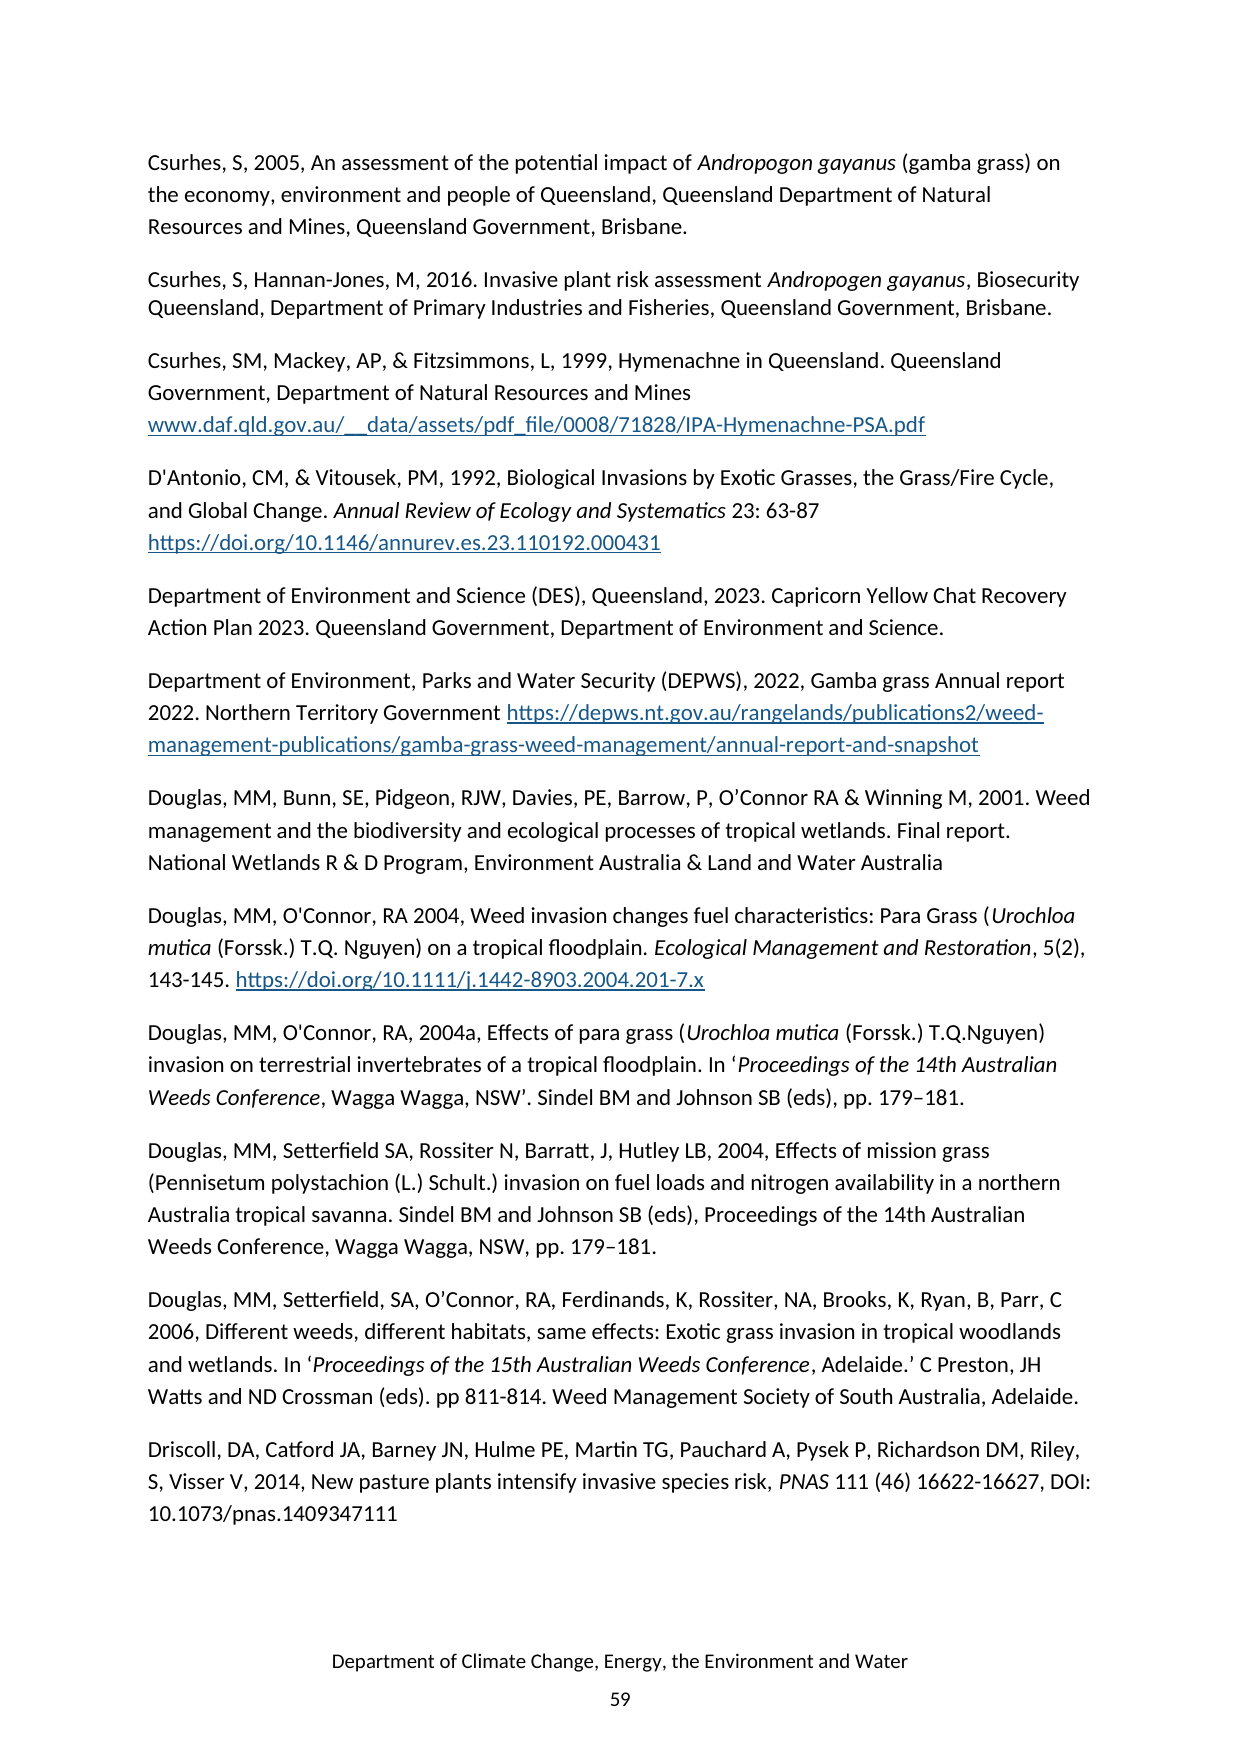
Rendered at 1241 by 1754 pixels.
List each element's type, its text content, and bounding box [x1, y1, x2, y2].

text Csurhes, SM, Mackey, AP, & Fitzsimmons, L, 1999, Hymenachne in Queensland. Queensland Government, Department of Natural Resources and Mines www.daf.qld.gov.au/__data/assets/pdf_file/0008/71828/IPA-Hymenachne-PSA.pdf [148, 346, 1092, 438]
text Douglas, MM, O'Connor, RA 2004, Weed invasion changes fuel characteristics: Para Grass (Urochloa mutica (Forssk.) T.Q. Nguyen) on a tropical floodplain. Ecological Management and Restoration, 5(2), 143-145. https://doi.org/10.1111/j.1442-8903.2004.201-7.x [148, 901, 1092, 993]
text Csurhes, S, Hannan-Jones, M, 2016. Invasive plant risk assessment Andropogen gayanus, Biosecurity Queensland, Department of Primary Industries and Fisheries, Queensland Government, Brisbane. [148, 265, 1092, 321]
text D'Antonio, CM, & Vitousek, PM, 1992, Biological Invasions by Exotic Grasses, the Grass/Fire Cycle, and Global Change. Annual Review of Ecology and Systematics 23: 63-87 https://doi.org/10.1146/annurev.es.23.110192.000431 [148, 463, 1092, 556]
text Csurhes, S, 2005, An assessment of the potential impact of Andropogon gayanus (gamba grass) on the economy, environment and people of Queensland, Queensland Department of Natural Resources and Mines, Queensland Government, Brisbane. [148, 148, 1092, 240]
text Department of Environment, Parks and Water Security (DEPWS), 2022, Gamba grass Annual report 2022. Northern Territory Government https://depws.nt.gov.au/rangelands/publications2/weed-management-publications/gamba-grass-weed-management/annual-report-and-snapshot [148, 666, 1092, 758]
text Driscoll, DA, Catford JA, Barney JN, Hulme PE, Martin TG, Pauchard A, Pysek P, Richardson DM, Riley, S, Visser V, 2014, New pasture plants intensify invasive species risk, PNAS 111 (46) 16622-16627, DOI: 10.1073/pnas.1409347111 [148, 1435, 1092, 1527]
text Douglas, MM, Bunn, SE, Pidgeon, RJW, Davies, PE, Barrow, P, O’Connor RA & Winning M, 2001. Weed management and the biodiversity and ecological processes of tropical wetlands. Final report. National Wetlands R & D Program, Environment Australia & Land and Water Australia [148, 783, 1092, 876]
text Douglas, MM, O'Connor, RA, 2004a, Effects of para grass (Urochloa mutica (Forssk.) T.Q.Nguyen) invasion on terrestrial invertebrates of a tropical floodplain. In ‘Proceedings of the 14th Australian Weeds Conference, Wagga Wagga, NSW’. Sindel BM and Johnson SB (eds), pp. 179–181. [148, 1018, 1092, 1111]
text Douglas, MM, Setterfield SA, Rossiter N, Barratt, J, Hutley LB, 2004, Effects of mission grass (Pennisetum polystachion (L.) Schult.) invasion on fuel loads and nitrogen availability in a northern Australia tropical savanna. Sindel BM and Johnson SB (eds), Proceedings of the 14th Australian Weeds Conference, Wagga Wagga, NSW, pp. 179–181. [148, 1136, 1092, 1260]
text Department of Environment and Science (DES), Queensland, 2023. Capricorn Yellow Chat Recovery Action Plan 2023. Queensland Government, Department of Environment and Science. [148, 581, 1092, 641]
text Douglas, MM, Setterfield, SA, O’Connor, RA, Ferdinands, K, Rossiter, NA, Brooks, K, Ryan, B, Parr, C 2006, Different weeds, different habitats, same effects: Exotic grass invasion in tropical woodlands and wetlands. In ‘Proceedings of the 15th Australian Weeds Conference, Adelaide.’ C Preston, JH Watts and ND Crossman (eds). pp 811-814. Weed Management Society of South Australia, Adelaide. [148, 1285, 1092, 1410]
